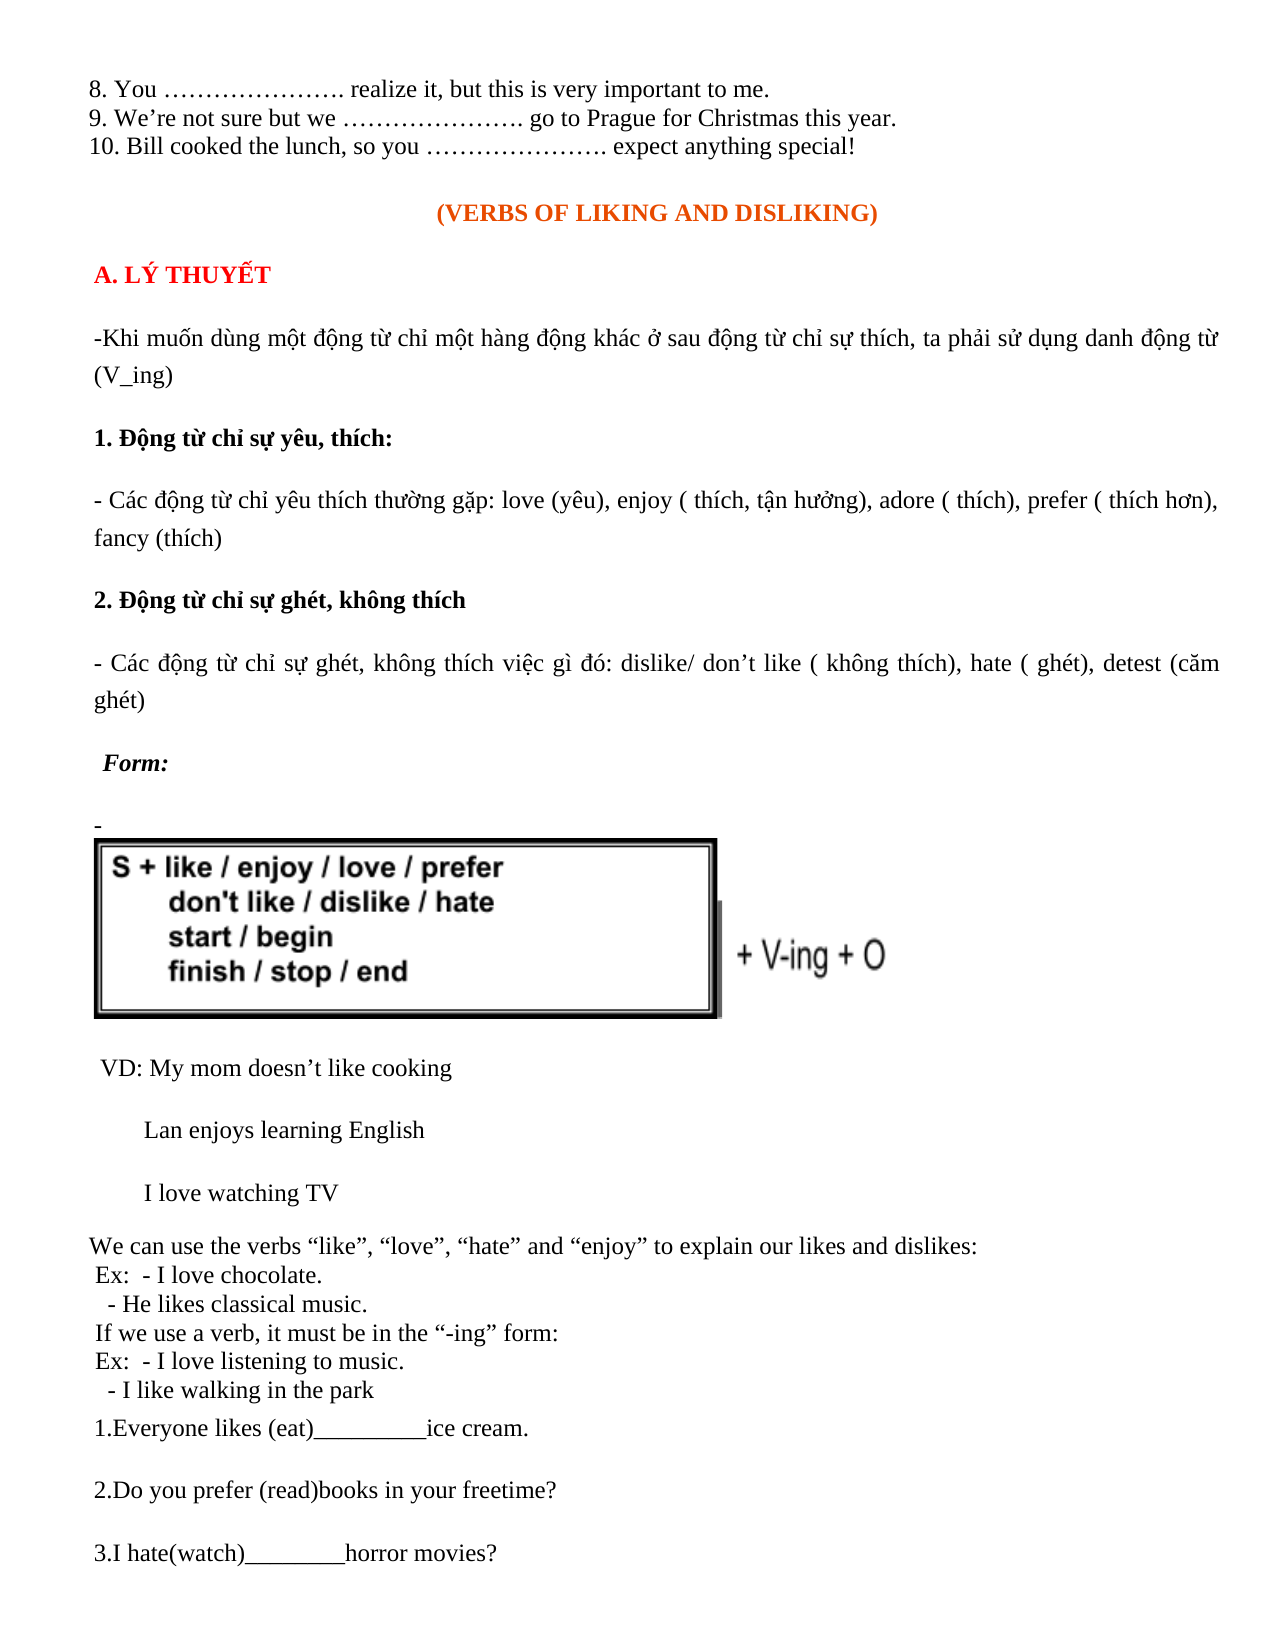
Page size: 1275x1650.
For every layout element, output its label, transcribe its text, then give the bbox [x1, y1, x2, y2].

text - He likes classical music. [89, 1289, 1226, 1318]
text We can use the verbs “like”, “love”, “hate” and “enjoy” to explain our likes and dislikes: [89, 1231, 1226, 1260]
text - Các động từ chỉ sự ghét, không thích việc gì đó: dislike/ don’t like ( không thích), hate ( ghét), detest (căm ghét) [94, 639, 1221, 714]
text 10. Bill cooked the lunch, so you …………………. expect anything special! [89, 131, 1226, 160]
picture [93, 838, 920, 1019]
text Form: [94, 739, 1221, 776]
text 1.Everyone likes (eat)_________ice cream. [94, 1404, 1221, 1441]
text If we use a verb, it must be in the “-ing” form: [89, 1318, 1226, 1346]
text 3.I hate(watch)________horror movies? [94, 1529, 1221, 1566]
text - Các động từ chỉ yêu thích thường gặp: love (yêu), enjoy ( thích, tận hưởng), adore ( thích), prefer ( thích hơn), fancy (thích) [94, 476, 1221, 551]
text Lan enjoys learning English [94, 1106, 1221, 1144]
text 1. Động từ chỉ sự yêu, thích: [94, 414, 1221, 451]
text I love watching TV [94, 1169, 1221, 1206]
text 8. You …………………. realize it, but this is very important to me. [89, 74, 1226, 103]
text Ex: - I love chocolate. [89, 1260, 1226, 1289]
text 2. Động từ chỉ sự ghét, không thích [94, 576, 1221, 614]
text A. LÝ THUYẾT [94, 251, 1221, 289]
text Ex: - I love listening to music. [89, 1346, 1226, 1375]
text -Khi muốn dùng một động từ chỉ một hàng động khác ở sau động từ chỉ sự thích, ta phải sử dụng danh động từ (V_ing) [94, 314, 1221, 389]
text VD: My mom doesn’t like cooking [74, 1044, 1221, 1081]
text (VERBS OF LIKING AND DISLIKING) [94, 189, 1221, 226]
text - I like walking in the park [89, 1375, 1226, 1404]
text 9. We’re not sure but we …………………. go to Prague for Christmas this year. [89, 103, 1226, 131]
text 2.Do you prefer (read)books in your freetime? [94, 1466, 1221, 1504]
